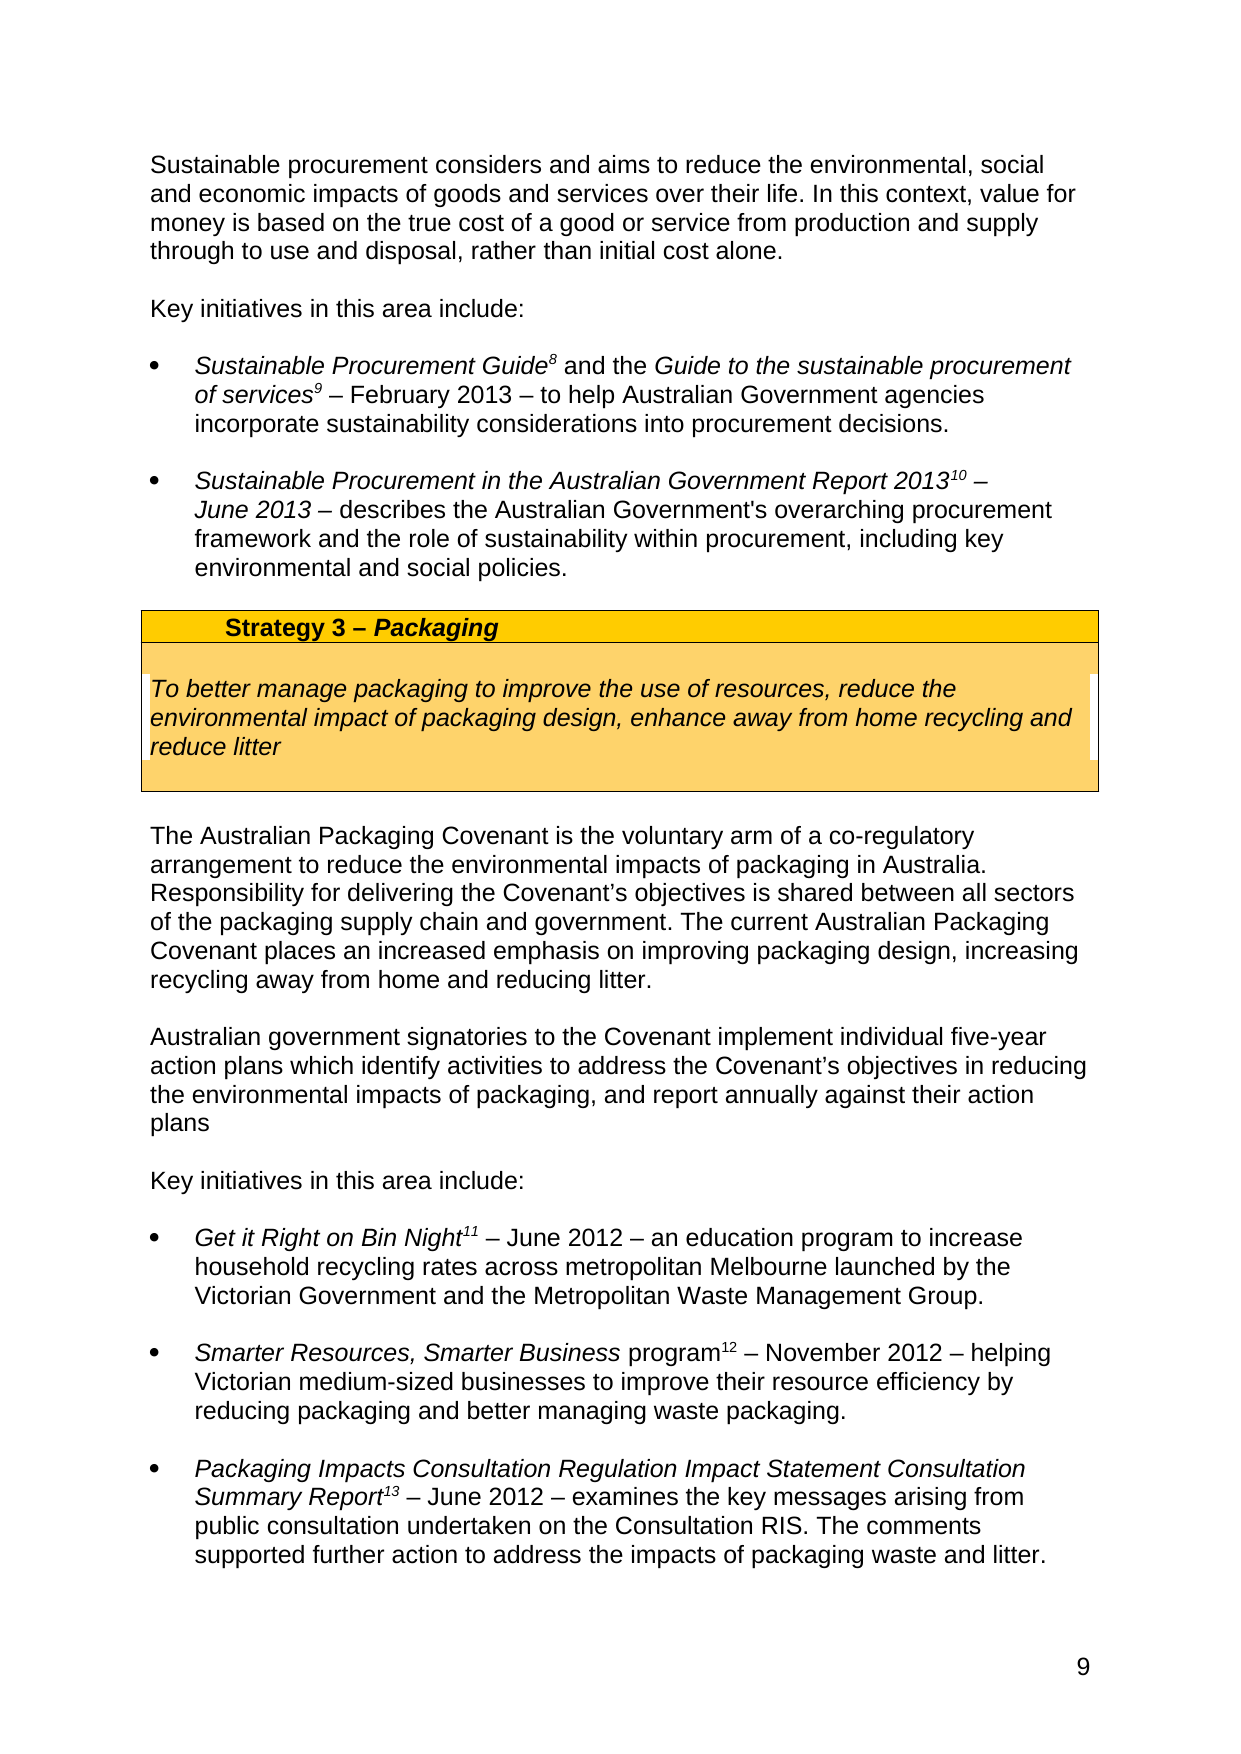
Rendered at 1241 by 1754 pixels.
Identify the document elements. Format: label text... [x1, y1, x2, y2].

list Packaging Impacts Consultation Regulation Impact Statement Consultation Summary Report – June 2012 – examines the key messages arising from public consultation undertaken on the Consultation RIS. The comments supported further action to address the impacts of packaging waste and litter. [150, 1453, 1090, 1569]
text Australian government signatories to the Covenant implement individual five-year action plans which identify activities to address the Covenant’s objectives in reducing the environmental impacts of packaging, and report annually against their action plans [150, 1022, 1090, 1137]
text To better manage packaging to improve the use of resources, reduce the environmental impact of packaging design, enhance away from home recycling and reduce litter [150, 674, 1090, 757]
list Sustainable Procurement Guide and the Guide to the sustainable procurement of services – February 2013 – to help Australian Government agencies incorporate sustainability considerations into procurement decisions. [150, 351, 1090, 438]
text Key initiatives in this area include: [150, 1166, 1090, 1194]
list Get it Right on Bin Night – June 2012 – an education program to increase household recycling rates across metropolitan Melbourne launched by the Victorian Government and the Metropolitan Waste Management Group. [150, 1223, 1090, 1310]
text Key initiatives in this area include: [150, 294, 1090, 322]
text The Australian Packaging Covenant is the voluntary arm of a co-regulatory arrangement to reduce the environmental impacts of packaging in Australia. Responsibility for delivering the Covenant’s objectives is shared between all sectors of the packaging supply chain and government. The current Australian Packaging Covenant places an increased emphasis on improving packaging design, increasing recycling away from home and reducing litter. [150, 821, 1090, 993]
list Sustainable Procurement in the Australian Government Report 2013 – June 2013 – describes the Australian Government's overarching procurement framework and the role of sustainability within procurement, including key environmental and social policies. [150, 466, 1090, 581]
subtitle Strategy 3 – Packaging [142, 611, 1098, 642]
text Sustainable procurement considers and aims to reduce the environmental, social and economic impacts of goods and services over their life. In this context, value for money is based on the true cost of a good or service from production and supply through to use and disposal, rather than initial cost alone. [150, 150, 1090, 265]
list Smarter Resources, Smarter Business program – November 2012 – helping Victorian medium-sized businesses to improve their resource efficiency by reducing packaging and better managing waste packaging. [150, 1338, 1090, 1425]
